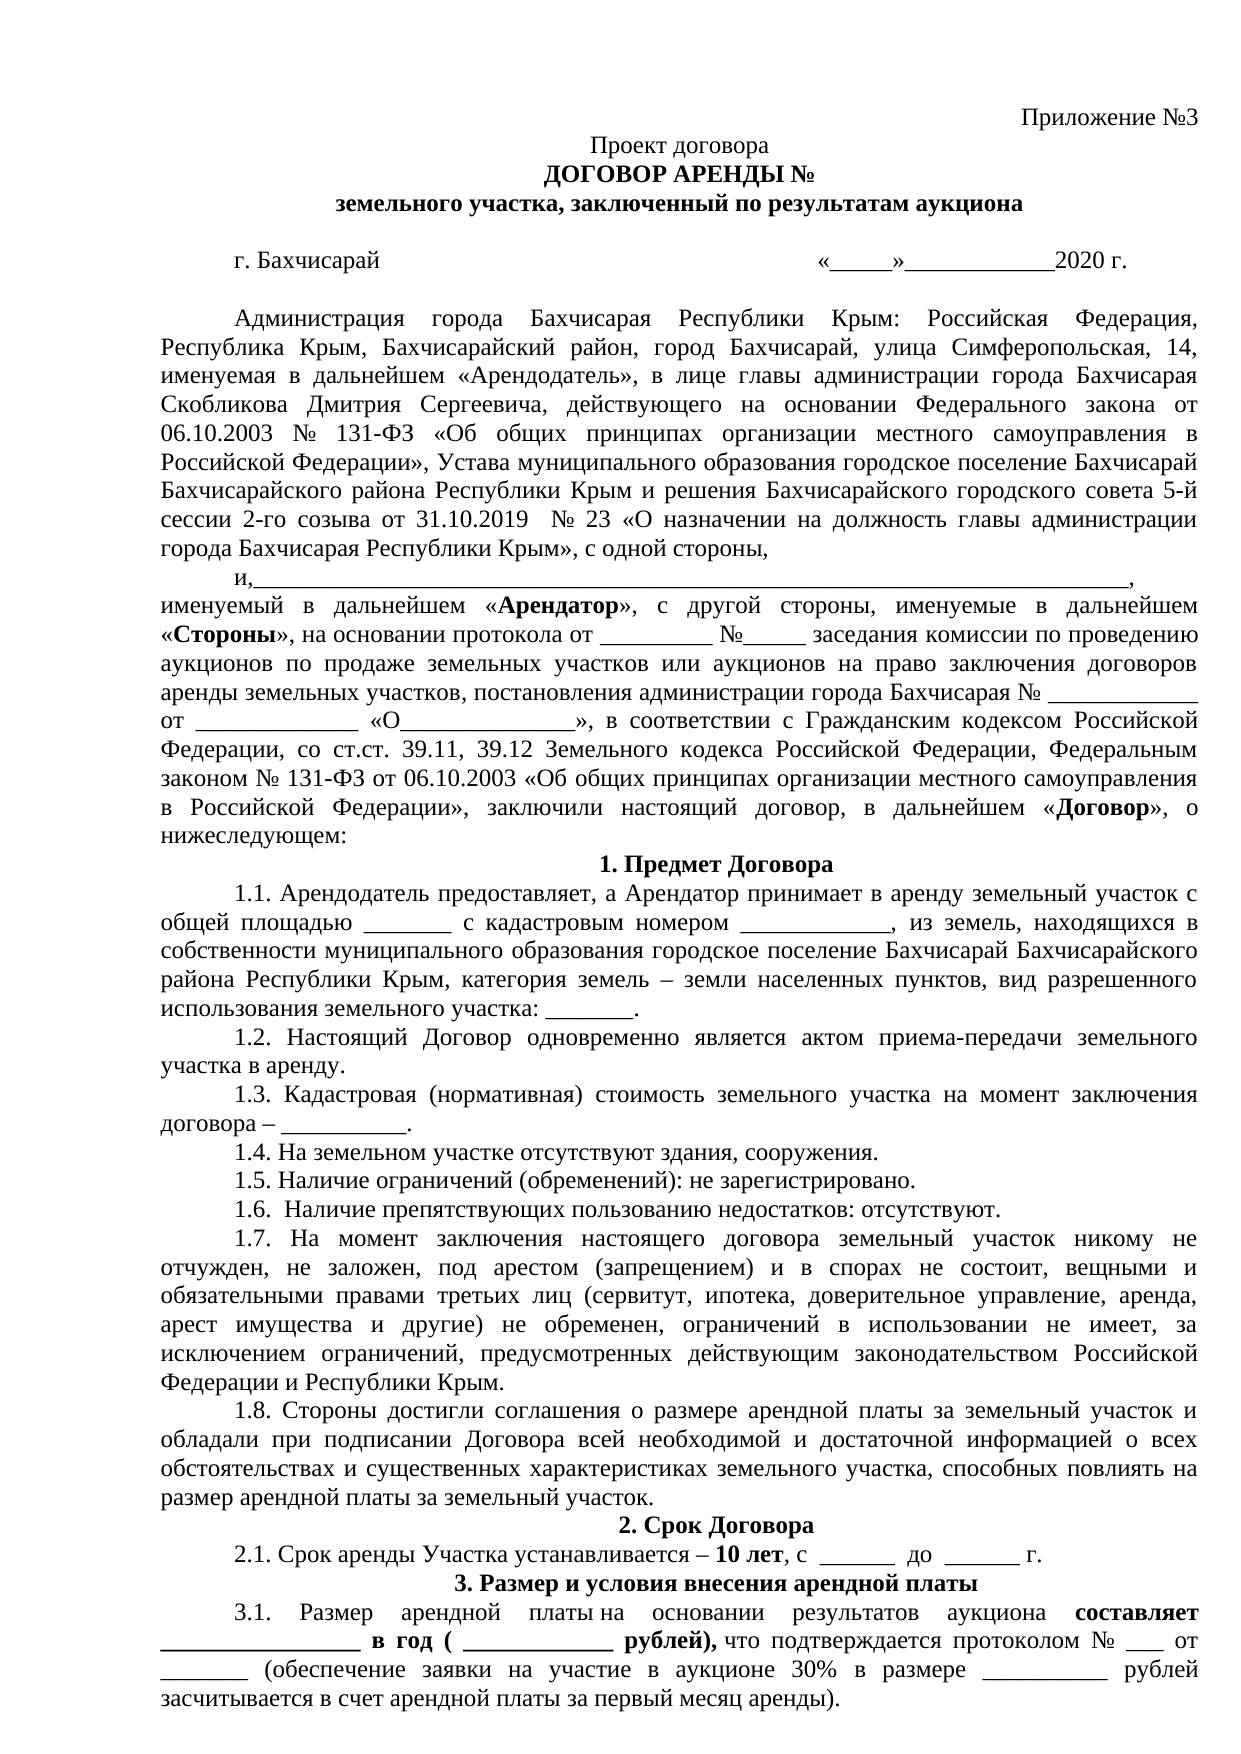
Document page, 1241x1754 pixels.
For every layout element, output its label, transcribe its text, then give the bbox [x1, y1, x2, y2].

text 1.5. Наличие ограничений (обременений): не зарегистрировано. [160, 1166, 1198, 1194]
text 1.2. Настоящий Договор одновременно является актом приема-передачи земельного участка в аренду. [160, 1022, 1198, 1079]
text 1.3. Кадастровая (нормативная) стоимость земельного участка на момент заключения договора – __________. [160, 1079, 1198, 1137]
text 3.1. Размер арендной платы на основании результатов аукциона составляет ________________ в год ( ____________ рублей), что подтверждается протоколом № ___ от _______ (обеспечение заявки на участие в аукционе 30% в размере __________ рублей засчитывается в счет арендной платы за первый месяц аренды). [160, 1597, 1198, 1712]
text г. Бахчисарай «_____»____________2020 г. [160, 246, 1198, 274]
text 1.8. Стороны достигли соглашения о размере арендной платы за земельный участок и обладали при подписании Договора всей необходимой и достаточной информацией о всех обстоятельствах и существенных характеристиках земельного участка, способных повлиять на размер арендной платы за земельный участок. [160, 1396, 1198, 1511]
text 1.6. Наличие препятствующих пользованию недостатков: отсутствуют. [160, 1194, 1198, 1223]
text 1.1. Арендодатель предоставляет, а Арендатор принимает в аренду земельный участок с общей площадью _______ с кадастровым номером ____________, из земель, находящихся в собственности муниципального образования городское поселение Бахчисарай Бахчисарайского района Республики Крым, категория земель – земли населенных пунктов, вид разрешенного использования земельного участка: _______. [160, 878, 1198, 1022]
text 2. Срок Договора [160, 1511, 1198, 1539]
text Приложение №3 [160, 102, 1198, 131]
text 1.7. На момент заключения настоящего договора земельный участок никому не отчужден, не заложен, под арестом (запрещением) и в спорах не состоит, вещными и обязательными правами третьих лиц (сервитут, ипотека, доверительное управление, аренда, арест имущества и другие) не обременен, ограничений в использовании не имеет, за исключением ограничений, предусмотренных действующим законодательством Российской Федерации и Республики Крым. [160, 1223, 1198, 1396]
text земельного участка, заключенный по результатам аукциона [160, 188, 1198, 217]
text 1.4. На земельном участке отсутствуют здания, сооружения. [160, 1137, 1198, 1166]
text 3. Размер и условия внесения арендной платы [160, 1568, 1198, 1597]
text 1. Предмет Договора [160, 849, 1198, 878]
text ДОГОВОР АРЕНДЫ № [160, 159, 1198, 188]
text Проект договора [160, 131, 1198, 159]
text Администрация города Бахчисарая Республики Крым: Российская Федерация, Республика Крым, Бахчисарайский район, город Бахчисарай, улица Симферопольская, 14, именуемая в дальнейшем «Арендодатель», в лице главы администрации города Бахчисарая Скобликова Дмитрия Сергеевича, действующего на основании Федерального закона от 06.10.2003 № 131-ФЗ «Об общих принципах организации местного самоуправления в Российской Федерации», Устава муниципального образования городское поселение Бахчисарай Бахчисарайского района Республики Крым и решения Бахчисарайского городского совета 5-й сессии 2-го созыва от 31.10.2019 № 23 «О назначении на должность главы администрации города Бахчисарая Республики Крым», с одной стороны, [160, 303, 1198, 562]
text 2.1. Срок аренды Участка устанавливается – 10 лет, с ______ до ______ г. [160, 1539, 1198, 1568]
text и,______________________________________________________________________, именуемый в дальнейшем «Арендатор», с другой стороны, именуемые в дальнейшем «Стороны», на основании протокола от _________ №_____ заседания комиссии по проведению аукционов по продаже земельных участков или аукционов на право заключения договоров аренды земельных участков, постановления администрации города Бахчисарая № ____________ от _____________ «О______________», в соответствии с Гражданским кодексом Российской Федерации, со ст.ст. 39.11, 39.12 Земельного кодекса Российской Федерации, Федеральным законом № 131-ФЗ от 06.10.2003 «Об общих принципах организации местного самоуправления в Российской Федерации», заключили настоящий договор, в дальнейшем «Договор», о нижеследующем: [160, 562, 1198, 849]
